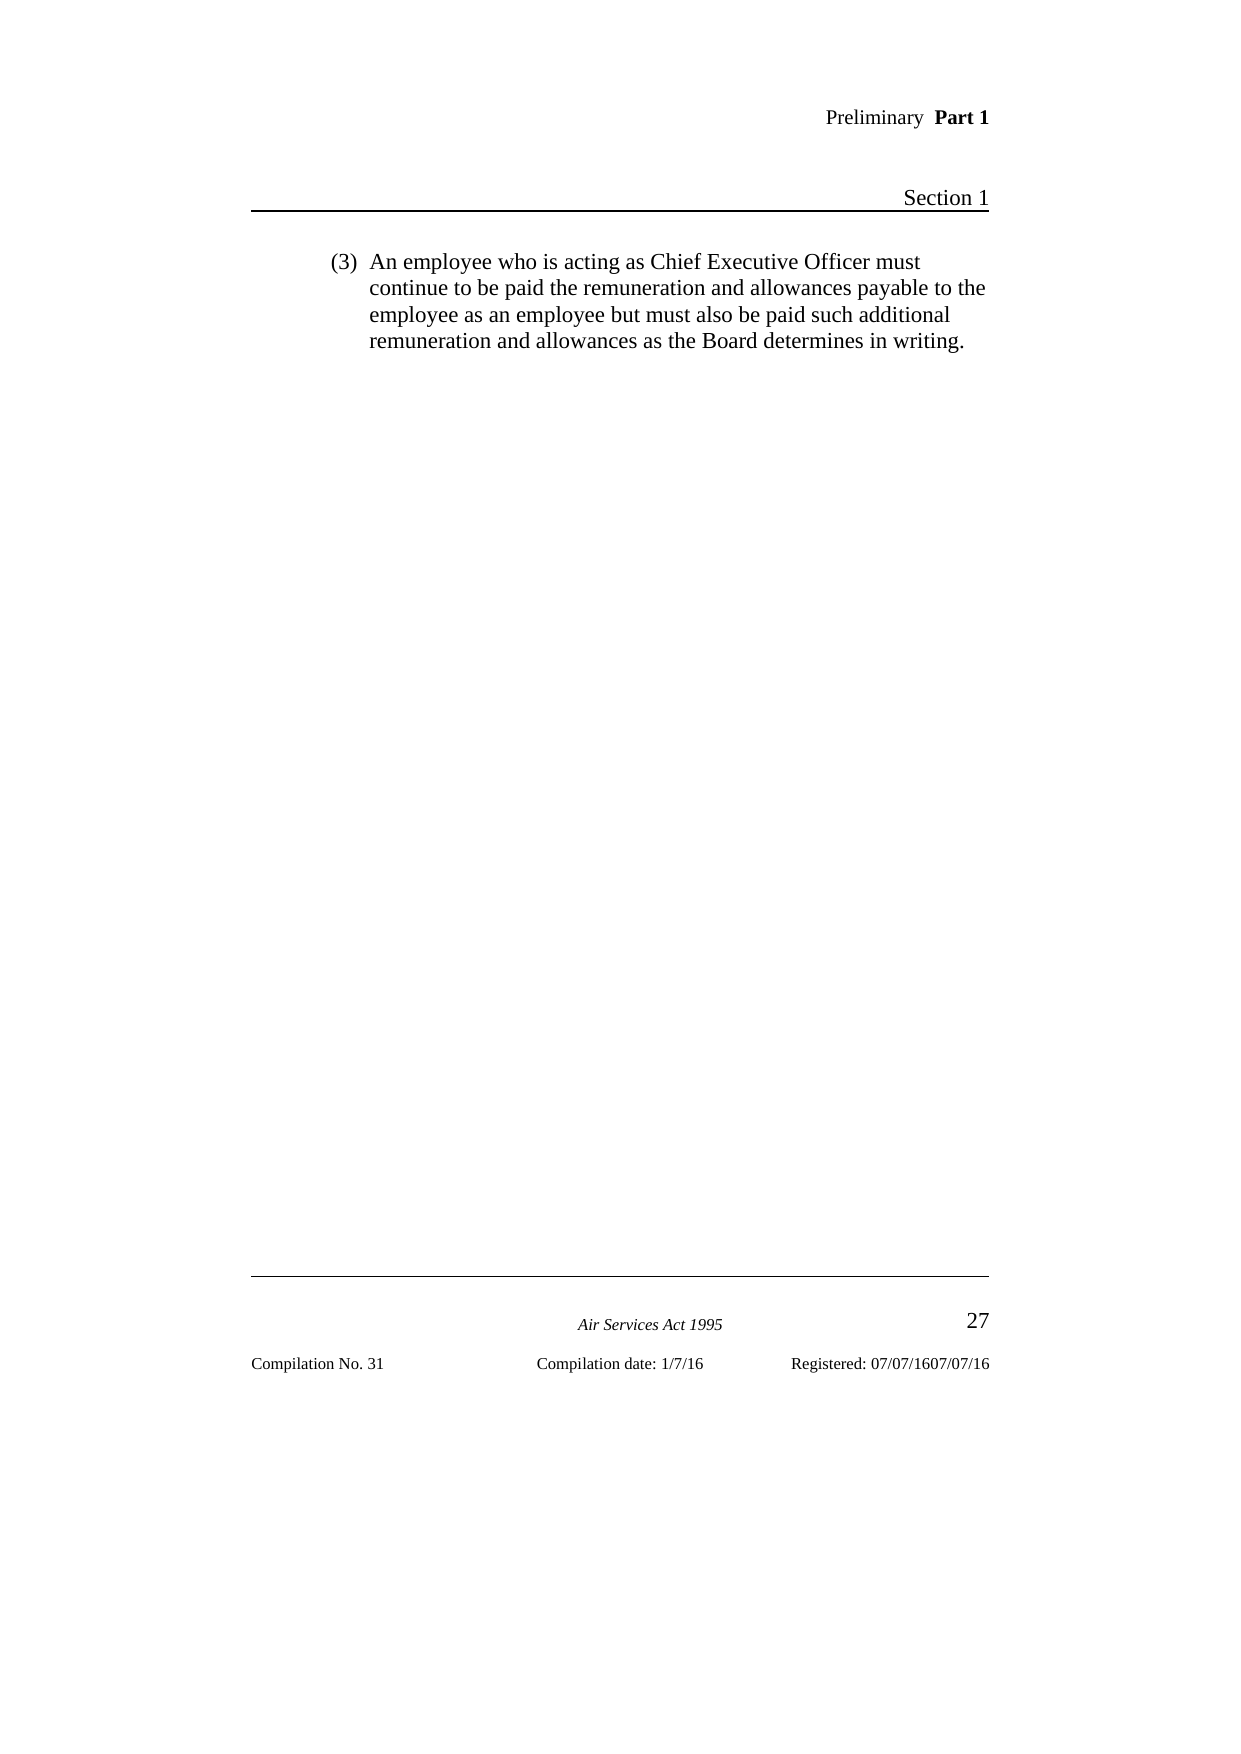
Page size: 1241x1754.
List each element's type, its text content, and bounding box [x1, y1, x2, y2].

text (3) An employee who is acting as Chief Executive Officer must continue to be paid the remuneration and allowances payable to the employee as an employee but must also be paid such additional remuneration and allowances as the Board determines in writing. [251, 248, 989, 353]
